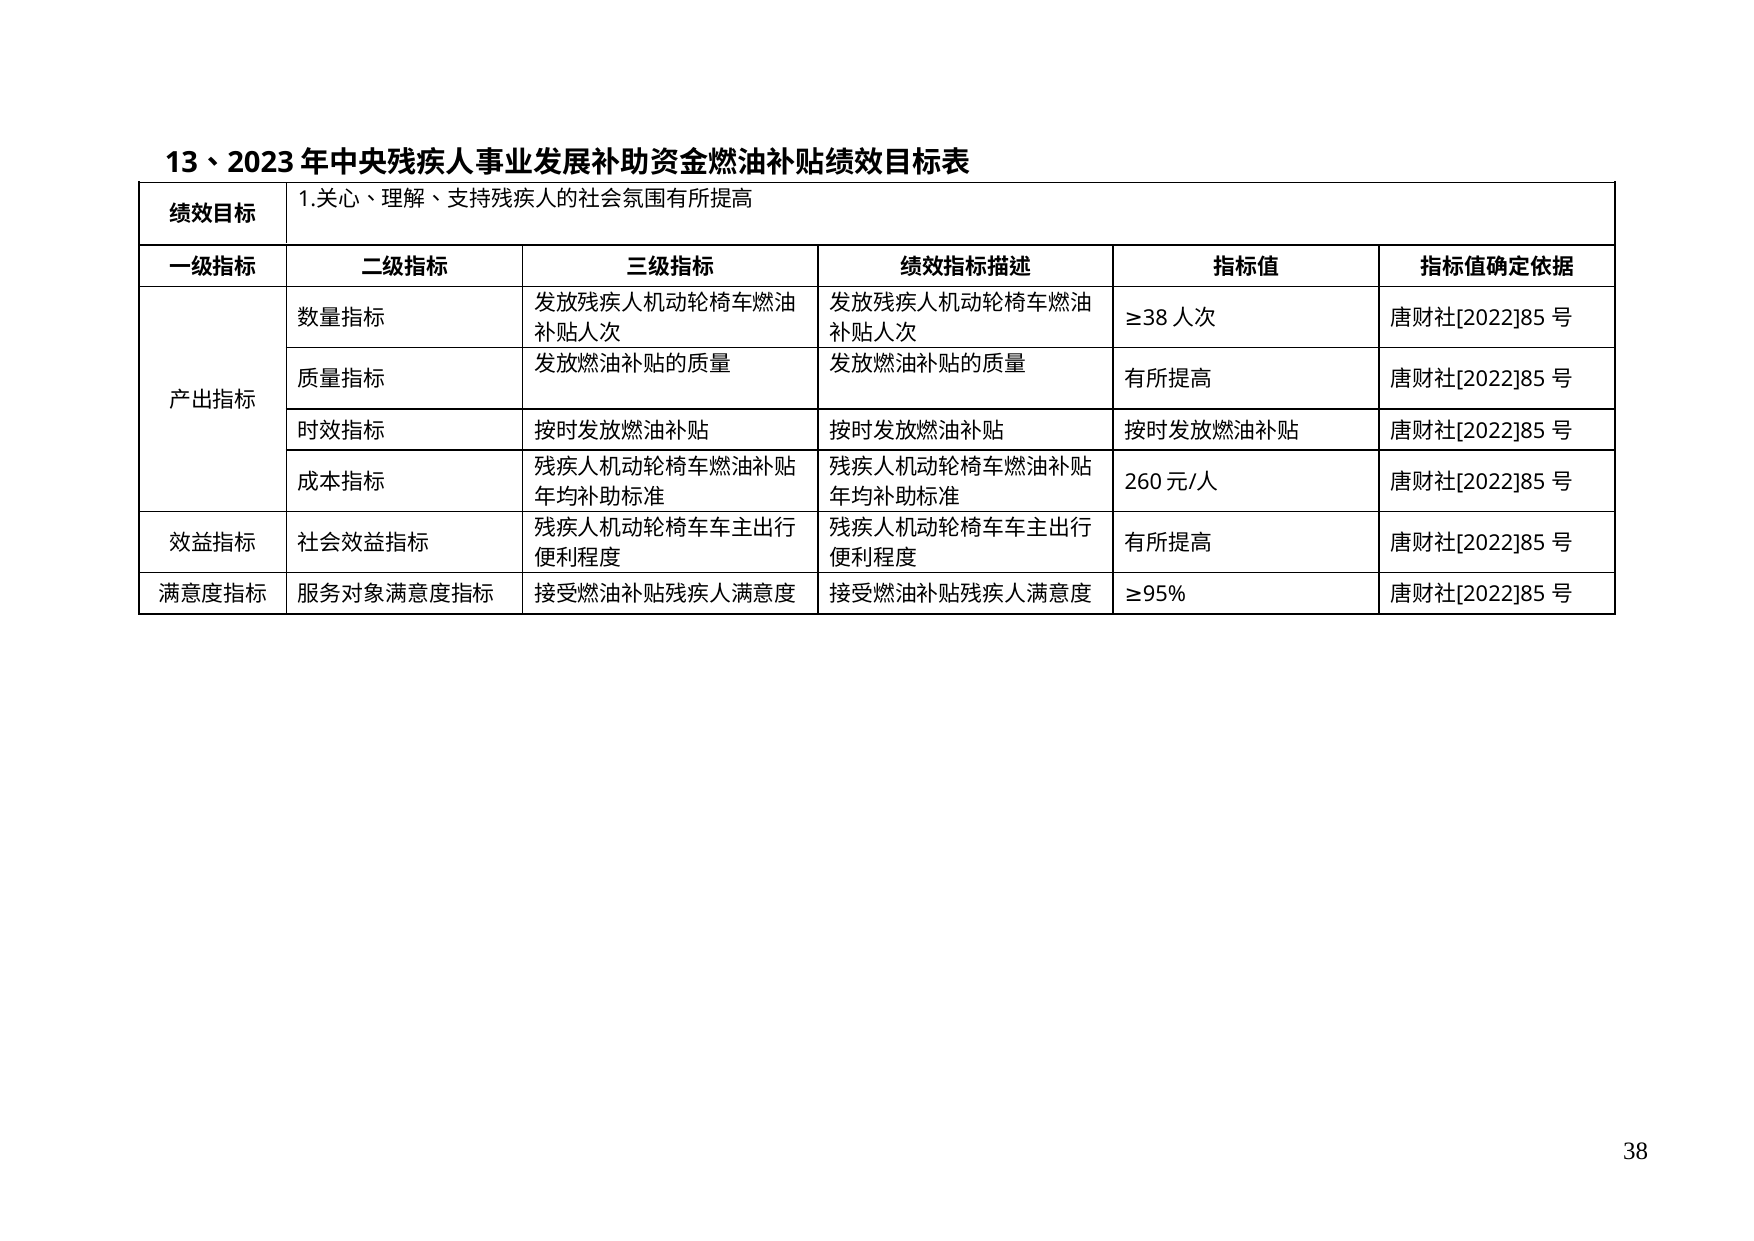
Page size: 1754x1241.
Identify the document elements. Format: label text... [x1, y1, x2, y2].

text 13、2023年中央残疾人事业发展补助资金燃油补贴绩效目标表 [106, 142, 1648, 181]
table_header 三级指标 [523, 246, 817, 286]
table_cell ≥95% [1114, 573, 1378, 613]
table_cell 发放残疾人机动轮椅车燃油补贴人次 [819, 287, 1112, 347]
table_cell 质量指标 [287, 348, 522, 408]
table_cell 时效指标 [287, 410, 522, 449]
table_cell 有所提高 [1114, 348, 1378, 408]
table_cell 唐财社[2022]85 号 [1380, 512, 1614, 572]
table_cell 产出指标 [140, 287, 286, 511]
table_header 二级指标 [287, 246, 522, 286]
table_cell 残疾人机动轮椅车燃油补贴年均补助标准 [819, 451, 1112, 511]
table_cell 接受燃油补贴残疾人满意度 [523, 573, 817, 613]
table_cell 有所提高 [1114, 512, 1378, 572]
table_cell 发放残疾人机动轮椅车燃油补贴人次 [523, 287, 817, 347]
table_cell 260元/人 [1114, 451, 1378, 511]
table_cell 满意度指标 [140, 573, 286, 613]
table_cell 按时发放燃油补贴 [523, 410, 817, 449]
table_cell 唐财社[2022]85 号 [1380, 410, 1614, 449]
table_header 一级指标 [140, 246, 286, 286]
table_cell 发放燃油补贴的质量 [523, 348, 817, 408]
table_cell 发放燃油补贴的质量 [819, 348, 1112, 408]
table_header 指标值确定依据 [1380, 246, 1614, 286]
table_cell 效益指标 [140, 512, 286, 572]
table_cell 唐财社[2022]85 号 [1380, 287, 1614, 347]
table_cell 残疾人机动轮椅车燃油补贴年均补助标准 [523, 451, 817, 511]
table_header 指标值 [1114, 246, 1378, 286]
table_header 绩效指标描述 [819, 246, 1112, 286]
table_cell 数量指标 [287, 287, 522, 347]
table_cell 唐财社[2022]85 号 [1380, 573, 1614, 613]
table_cell 服务对象满意度指标 [287, 573, 522, 613]
table_cell 按时发放燃油补贴 [819, 410, 1112, 449]
table_cell 按时发放燃油补贴 [1114, 410, 1378, 449]
table_cell 残疾人机动轮椅车车主出行便利程度 [523, 512, 817, 572]
table_header 绩效目标 [140, 183, 286, 243]
table_header 1.关心、理解、支持残疾人的社会氛围有所提高 [287, 183, 1614, 243]
table_cell 残疾人机动轮椅车车主出行便利程度 [819, 512, 1112, 572]
table_cell 唐财社[2022]85 号 [1380, 348, 1614, 408]
table_cell 成本指标 [287, 451, 522, 511]
table_cell 社会效益指标 [287, 512, 522, 572]
table_cell 接受燃油补贴残疾人满意度 [819, 573, 1112, 613]
table_cell 唐财社[2022]85 号 [1380, 451, 1614, 511]
table_cell ≥38人次 [1114, 287, 1378, 347]
